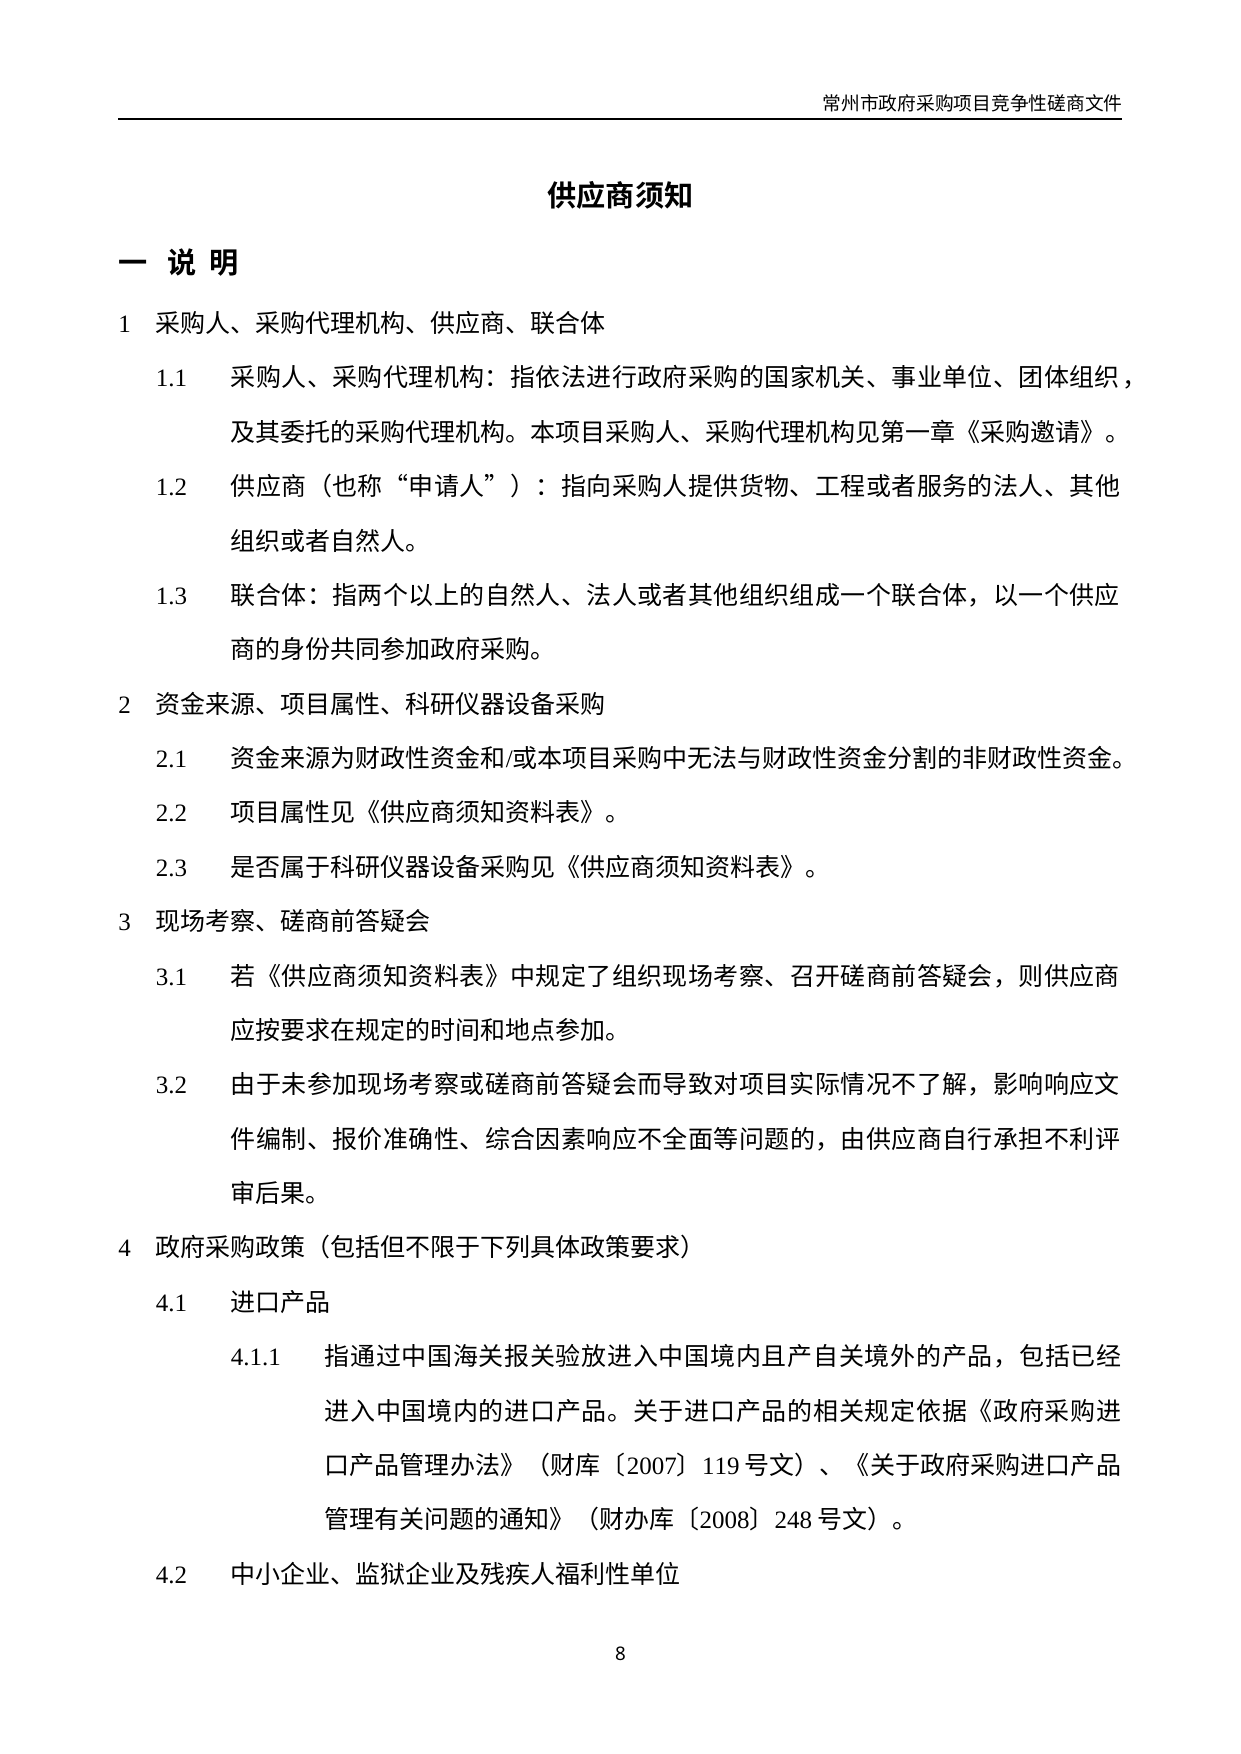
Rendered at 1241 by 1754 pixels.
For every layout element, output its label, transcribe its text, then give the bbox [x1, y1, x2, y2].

list 供应商（也称“申请人”）：指向采购人提供货物、工程或者服务的法人、其他组织或者自然人。 [156, 467, 1122, 557]
text 供应商须知 [118, 173, 1122, 215]
list 政府采购政策（包括但不限于下列具体政策要求） [118, 1228, 1122, 1264]
list 中小企业、监狱企业及残疾人福利性单位 [156, 1554, 1122, 1590]
list 项目属性见《供应商须知资料表》。 [156, 793, 1122, 829]
list 采购人、采购代理机构、供应商、联合体 [118, 303, 1122, 340]
list 现场考察、磋商前答疑会 [118, 902, 1122, 938]
list 联合体：指两个以上的自然人、法人或者其他组织组成一个联合体，以一个供应商的身份共同参加政府采购。 [156, 575, 1122, 666]
list 资金来源、项目属性、科研仪器设备采购 [118, 684, 1122, 720]
list 是否属于科研仪器设备采购见《供应商须知资料表》。 [156, 847, 1122, 883]
list 资金来源为财政性资金和/或本项目采购中无法与财政性资金分割的非财政性资金。 [156, 738, 1122, 775]
list 由于未参加现场考察或磋商前答疑会而导致对项目实际情况不了解，影响响应文件编制、报价准确性、综合因素响应不全面等问题的，由供应商自行承担不利评审后果。 [156, 1065, 1122, 1210]
list 若《供应商须知资料表》中规定了组织现场考察、召开磋商前答疑会，则供应商应按要求在规定的时间和地点参加。 [156, 956, 1122, 1047]
list 指通过中国海关报关验放进入中国境内且产自关境外的产品，包括已经进入中国境内的进口产品。关于进口产品的相关规定依据《政府采购进口产品管理办法》（财库〔2007〕119号文）、《关于政府采购进口产品管理有关问题的通知》（财办库〔2008〕248号文）。 [231, 1337, 1122, 1536]
list 采购人、采购代理机构：指依法进行政府采购的国家机关、事业单位、团体组织，及其委托的采购代理机构。本项目采购人、采购代理机构见第一章《采购邀请》。 [156, 358, 1122, 448]
text 一 说 明 [118, 240, 1122, 282]
list 进口产品 [156, 1282, 1122, 1318]
